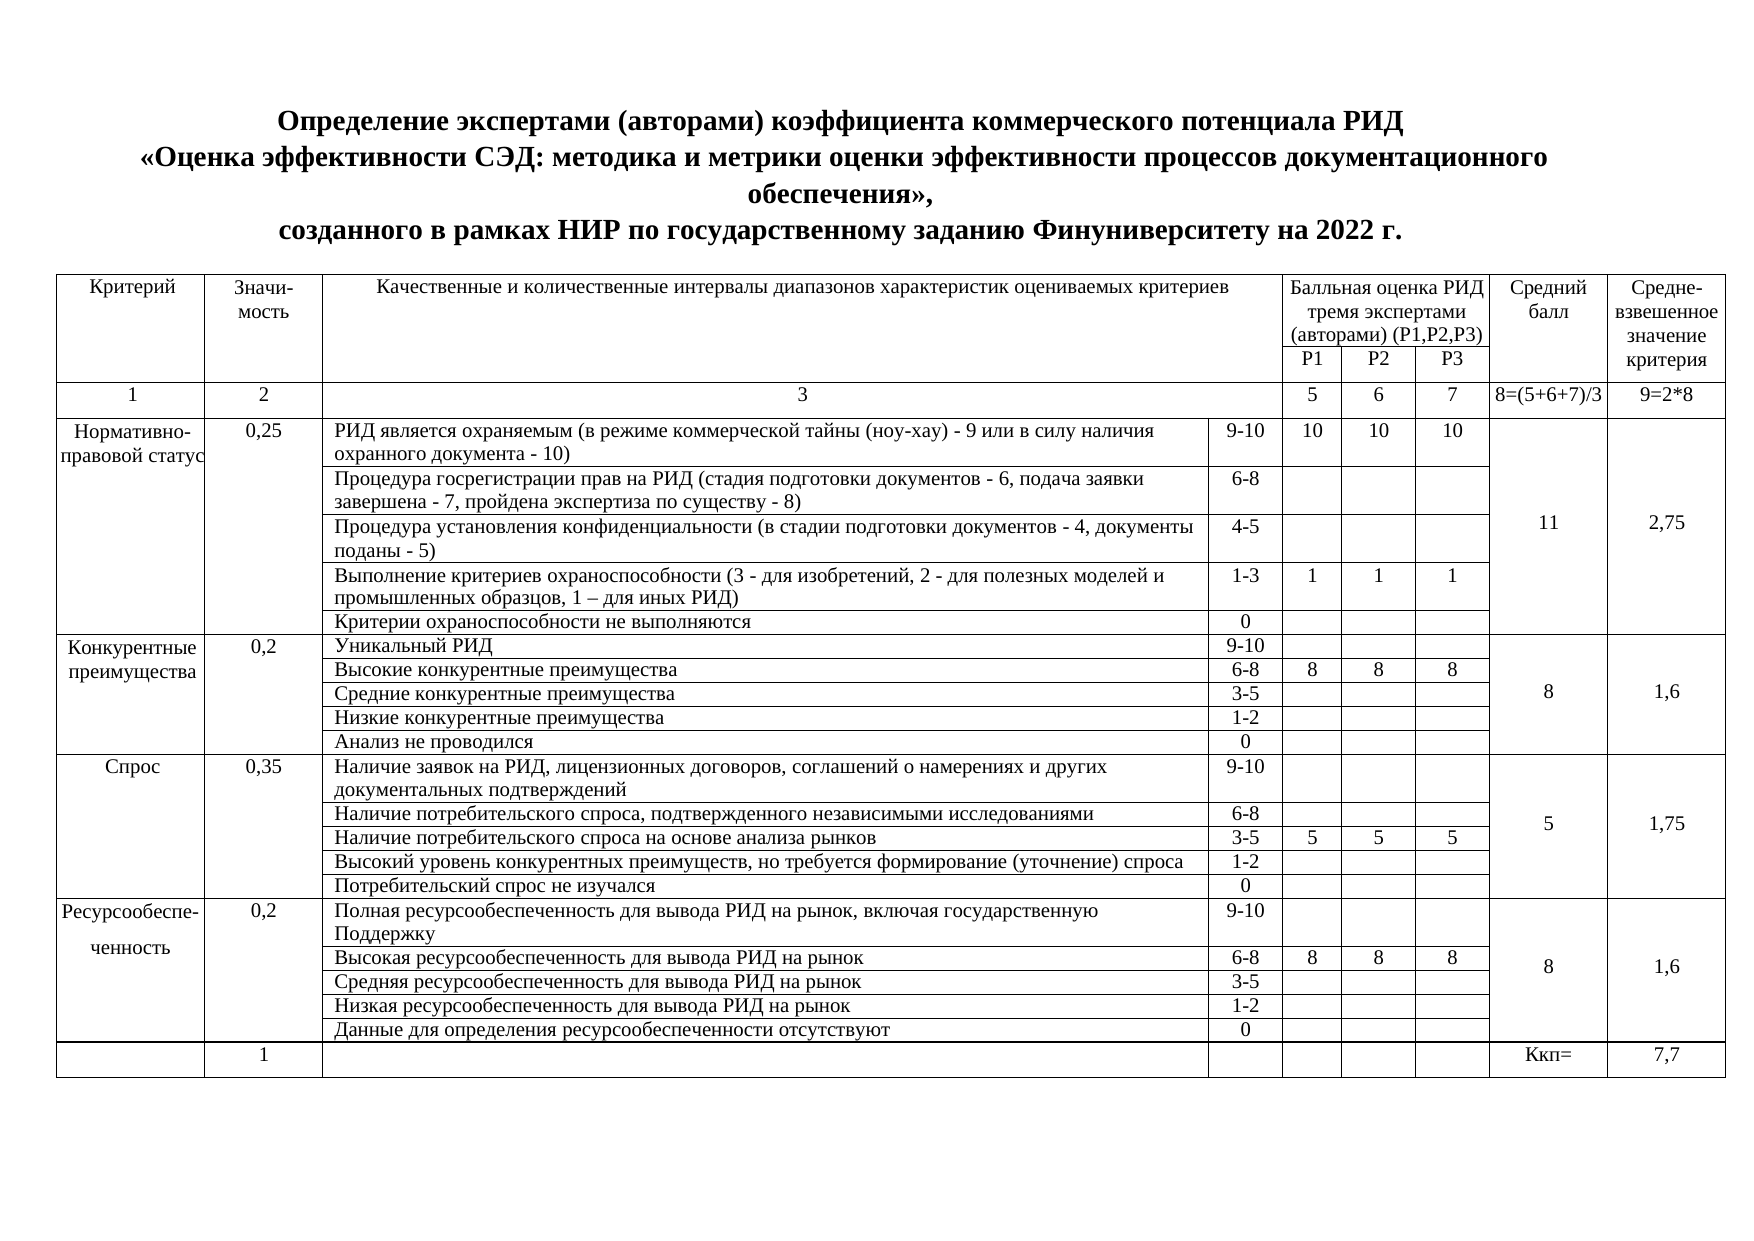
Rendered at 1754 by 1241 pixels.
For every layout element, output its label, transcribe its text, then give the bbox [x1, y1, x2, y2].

table_cell 1 [1283, 563, 1341, 610]
table_cell 4-5 [1209, 515, 1282, 562]
table_cell 3-5 [1209, 683, 1282, 706]
table_cell 6-8 [1209, 467, 1282, 514]
table_cell 8 [1342, 659, 1415, 682]
table_cell [1283, 515, 1341, 562]
table_cell 1 [1416, 563, 1489, 610]
table_header Балльная оценка РИД тремя экспертами (авторами) (Р1,Р2,Р3) [1283, 275, 1489, 346]
text созданного в рамках НИР по государственному заданию Финуниверситету на 2022 г. [44, 212, 1636, 245]
table_cell [57, 1043, 204, 1077]
table_cell 0,2 [205, 899, 322, 1041]
table_cell 10 [1342, 419, 1415, 466]
table_cell Полная ресурсообеспеченность для вывода РИД на рынок, включая государственную Поддержку [323, 899, 1208, 946]
table_cell [1342, 611, 1415, 634]
table_cell [1416, 755, 1489, 802]
table_cell [1283, 1043, 1341, 1077]
table_cell 1-3 [1209, 563, 1282, 610]
table_cell 0,35 [205, 755, 322, 898]
table_cell 7 [1416, 383, 1489, 418]
table_cell [1416, 803, 1489, 826]
table_cell 8=(5+6+7)/3 [1490, 383, 1607, 418]
table_cell 8 [1283, 659, 1341, 682]
table_cell Средняя ресурсообеспеченность для вывода РИД на рынок [323, 971, 1208, 993]
table_cell [1283, 899, 1341, 946]
table_cell Наличие потребительского спроса на основе анализа рынков [323, 827, 1208, 850]
table_cell 8 [1416, 947, 1489, 969]
table_header Средне- взвешенное значение критерия [1608, 275, 1725, 382]
table_cell Данные для определения ресурсообеспеченности отсутствуют [323, 1019, 1208, 1041]
table_cell Анализ не проводился [323, 731, 1208, 754]
table_cell 9-10 [1209, 899, 1282, 946]
table_cell Наличие потребительского спроса, подтвержденного независимыми исследованиями [323, 803, 1208, 826]
table_cell [1416, 611, 1489, 634]
table_cell 3-5 [1209, 827, 1282, 850]
table_cell 9-10 [1209, 419, 1282, 466]
table_cell 8 [1283, 947, 1341, 969]
table_cell 5 [1283, 827, 1341, 850]
table_cell [1283, 851, 1341, 874]
table_cell [1342, 899, 1415, 946]
table_cell [1283, 635, 1341, 658]
table_cell [1416, 875, 1489, 898]
table_cell Высокий уровень конкурентных преимуществ, но требуется формирование (уточнение) спроса [323, 851, 1208, 874]
table_cell 0 [1209, 1019, 1282, 1041]
table_cell 5 [1490, 755, 1607, 898]
table_cell [1283, 467, 1341, 514]
table_cell [1283, 707, 1341, 730]
table_cell 10 [1283, 419, 1341, 466]
table_cell [1283, 731, 1341, 754]
table_header Качественные и количественные интервалы диапазонов характеристик оцениваемых критериев [323, 275, 1282, 382]
table_cell Средние конкурентные преимущества [323, 683, 1208, 706]
table_cell [1342, 731, 1415, 754]
table_cell 0,2 [205, 635, 322, 754]
table_cell 1 [205, 1043, 322, 1077]
table_cell 5 [1416, 827, 1489, 850]
table_cell [1416, 467, 1489, 514]
table_cell [1283, 755, 1341, 802]
table_cell Процедура госрегистрации прав на РИД (стадия подготовки документов - 6, подача заявки завершена - 7, пройдена экспертиза по существу - 8) [323, 467, 1208, 514]
table_cell 5 [1342, 827, 1415, 850]
table_cell Ресурсообеспе- ченность [57, 899, 204, 1041]
table_cell Низкие конкурентные преимущества [323, 707, 1208, 730]
table_cell [1416, 1019, 1489, 1041]
table_cell Высокие конкурентные преимущества [323, 659, 1208, 682]
table_cell [1416, 1043, 1489, 1077]
table_header Средний балл [1490, 275, 1607, 382]
table_cell 1,6 [1608, 635, 1725, 754]
table_cell [1416, 707, 1489, 730]
table_cell [1342, 635, 1415, 658]
table_header Значи- мость [205, 275, 322, 382]
table_cell 0 [1209, 611, 1282, 634]
table_cell [1416, 851, 1489, 874]
table_cell [1342, 851, 1415, 874]
table_cell 9-10 [1209, 755, 1282, 802]
table_cell [1416, 683, 1489, 706]
table_cell 0 [1209, 875, 1282, 898]
table_cell [1342, 515, 1415, 562]
table_header Критерий [57, 275, 204, 382]
table_cell 1-2 [1209, 707, 1282, 730]
table_cell [1342, 1019, 1415, 1041]
table_cell 2,75 [1608, 419, 1725, 634]
table_cell [1209, 1043, 1282, 1077]
table_cell 11 [1490, 419, 1607, 634]
table_cell 8 [1416, 659, 1489, 682]
table_cell Р3 [1416, 347, 1489, 382]
table_cell 6-8 [1209, 947, 1282, 969]
table_cell [1416, 731, 1489, 754]
table_cell [1283, 683, 1341, 706]
table_cell РИД является охраняемым (в режиме коммерческой тайны (ноу-хау) - 9 или в силу наличия охранного документа - 10) [323, 419, 1208, 466]
table_cell [1342, 467, 1415, 514]
table_cell Р2 [1342, 347, 1415, 382]
table_cell 8 [1342, 947, 1415, 969]
table_cell Процедура установления конфиденциальности (в стадии подготовки документов - 4, документы поданы - 5) [323, 515, 1208, 562]
table_cell [1283, 803, 1341, 826]
table_cell [1283, 611, 1341, 634]
table_cell 7,7 [1608, 1043, 1725, 1077]
table_cell 8 [1490, 635, 1607, 754]
table_cell Высокая ресурсообеспеченность для вывода РИД на рынок [323, 947, 1208, 969]
table_cell [1342, 875, 1415, 898]
table_cell 8 [1490, 899, 1607, 1041]
table_cell 3 [323, 383, 1282, 418]
table_cell [1416, 899, 1489, 946]
table_cell 1-2 [1209, 851, 1282, 874]
text «Оценка эффективности СЭД: методика и метрики оценки эффективности процессов документационного обеспечения», [44, 139, 1636, 209]
table_cell 6-8 [1209, 803, 1282, 826]
table_cell [1342, 755, 1415, 802]
table_cell [323, 1043, 1208, 1077]
table_cell Конкурентные преимущества [57, 635, 204, 754]
table_cell [1342, 707, 1415, 730]
table_cell [1342, 803, 1415, 826]
table_cell 6-8 [1209, 659, 1282, 682]
table_cell Уникальный РИД [323, 635, 1208, 658]
table_cell 1,6 [1608, 899, 1725, 1041]
table_cell 1 [57, 383, 204, 418]
table_cell 10 [1416, 419, 1489, 466]
table_cell [1342, 995, 1415, 1017]
table_cell Потребительский спрос не изучался [323, 875, 1208, 898]
table_cell [1283, 971, 1341, 993]
table_cell [1416, 635, 1489, 658]
table_cell 9=2*8 [1608, 383, 1725, 418]
table_cell [1416, 971, 1489, 993]
table_cell [1283, 995, 1341, 1017]
table_cell Выполнение критериев охраноспособности (3 - для изобретений, 2 - для полезных моделей и промышленных образцов, 1 – для иных РИД) [323, 563, 1208, 610]
table_cell Спрос [57, 755, 204, 898]
table_cell [1283, 875, 1341, 898]
table_cell 0,25 [205, 419, 322, 634]
table_cell [1416, 515, 1489, 562]
table_cell Р1 [1283, 347, 1341, 382]
table_cell [1342, 683, 1415, 706]
table_cell 1-2 [1209, 995, 1282, 1017]
table_cell [1342, 1043, 1415, 1077]
table_cell Низкая ресурсообеспеченность для вывода РИД на рынок [323, 995, 1208, 1017]
table_cell [1416, 995, 1489, 1017]
text Определение экспертами (авторами) коэффициента коммерческого потенциала РИД [44, 103, 1636, 137]
table_cell 0 [1209, 731, 1282, 754]
table_cell [1283, 1019, 1341, 1041]
table_cell 9-10 [1209, 635, 1282, 658]
table_cell 1 [1342, 563, 1415, 610]
table_cell 1,75 [1608, 755, 1725, 898]
table_cell [1342, 971, 1415, 993]
table_cell 5 [1283, 383, 1341, 418]
table_cell 2 [205, 383, 322, 418]
table_cell Критерии охраноспособности не выполняются [323, 611, 1208, 634]
table_cell 3-5 [1209, 971, 1282, 993]
table_cell Ккп= [1490, 1043, 1607, 1077]
table_cell Наличие заявок на РИД, лицензионных договоров, соглашений о намерениях и других документальных подтверждений [323, 755, 1208, 802]
table_cell Нормативно- правовой статус [57, 419, 204, 634]
table_cell 6 [1342, 383, 1415, 418]
